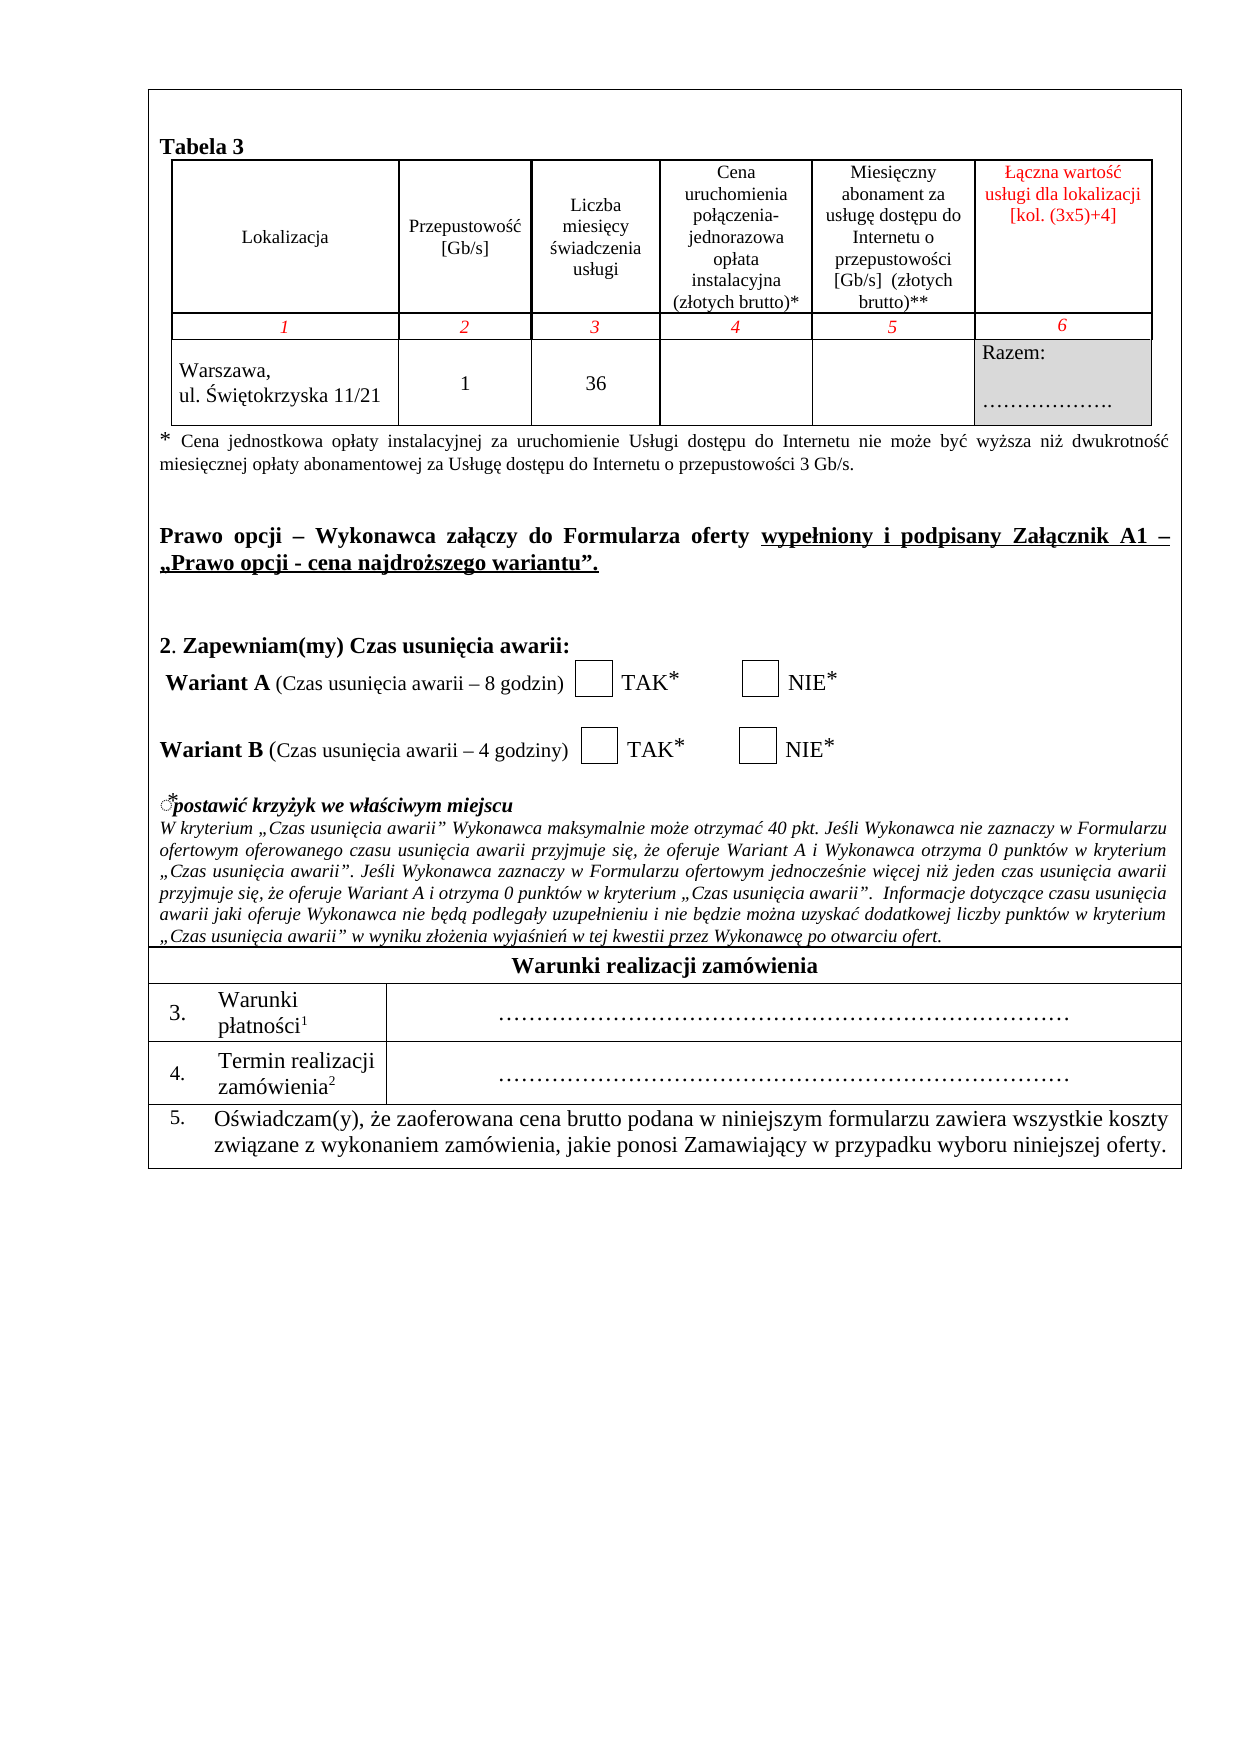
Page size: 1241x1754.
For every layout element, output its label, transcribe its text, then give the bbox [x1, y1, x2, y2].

table_cell Warunki realizacji zamówienia [149, 948, 1181, 983]
table_cell 5. [149, 1105, 207, 1168]
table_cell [149, 90, 1181, 946]
table_cell Oświadczam(y), że zaoferowana cena brutto podana w niniejszym formularzu zawiera wszystkie koszty związane z wykonaniem zamówienia, jakie ponosi Zamawiający w przypadku wyboru niniejszej oferty. [207, 1105, 1181, 1168]
table_cell ………………………………………………………………… [387, 984, 1181, 1041]
table_cell Warunki płatności1 [207, 984, 386, 1041]
table_cell ………………………………………………………………… [387, 1042, 1181, 1104]
table_cell 3. [149, 984, 207, 1041]
table_cell 4. [149, 1042, 207, 1104]
table_cell Termin realizacji zamówienia2 [207, 1042, 386, 1104]
